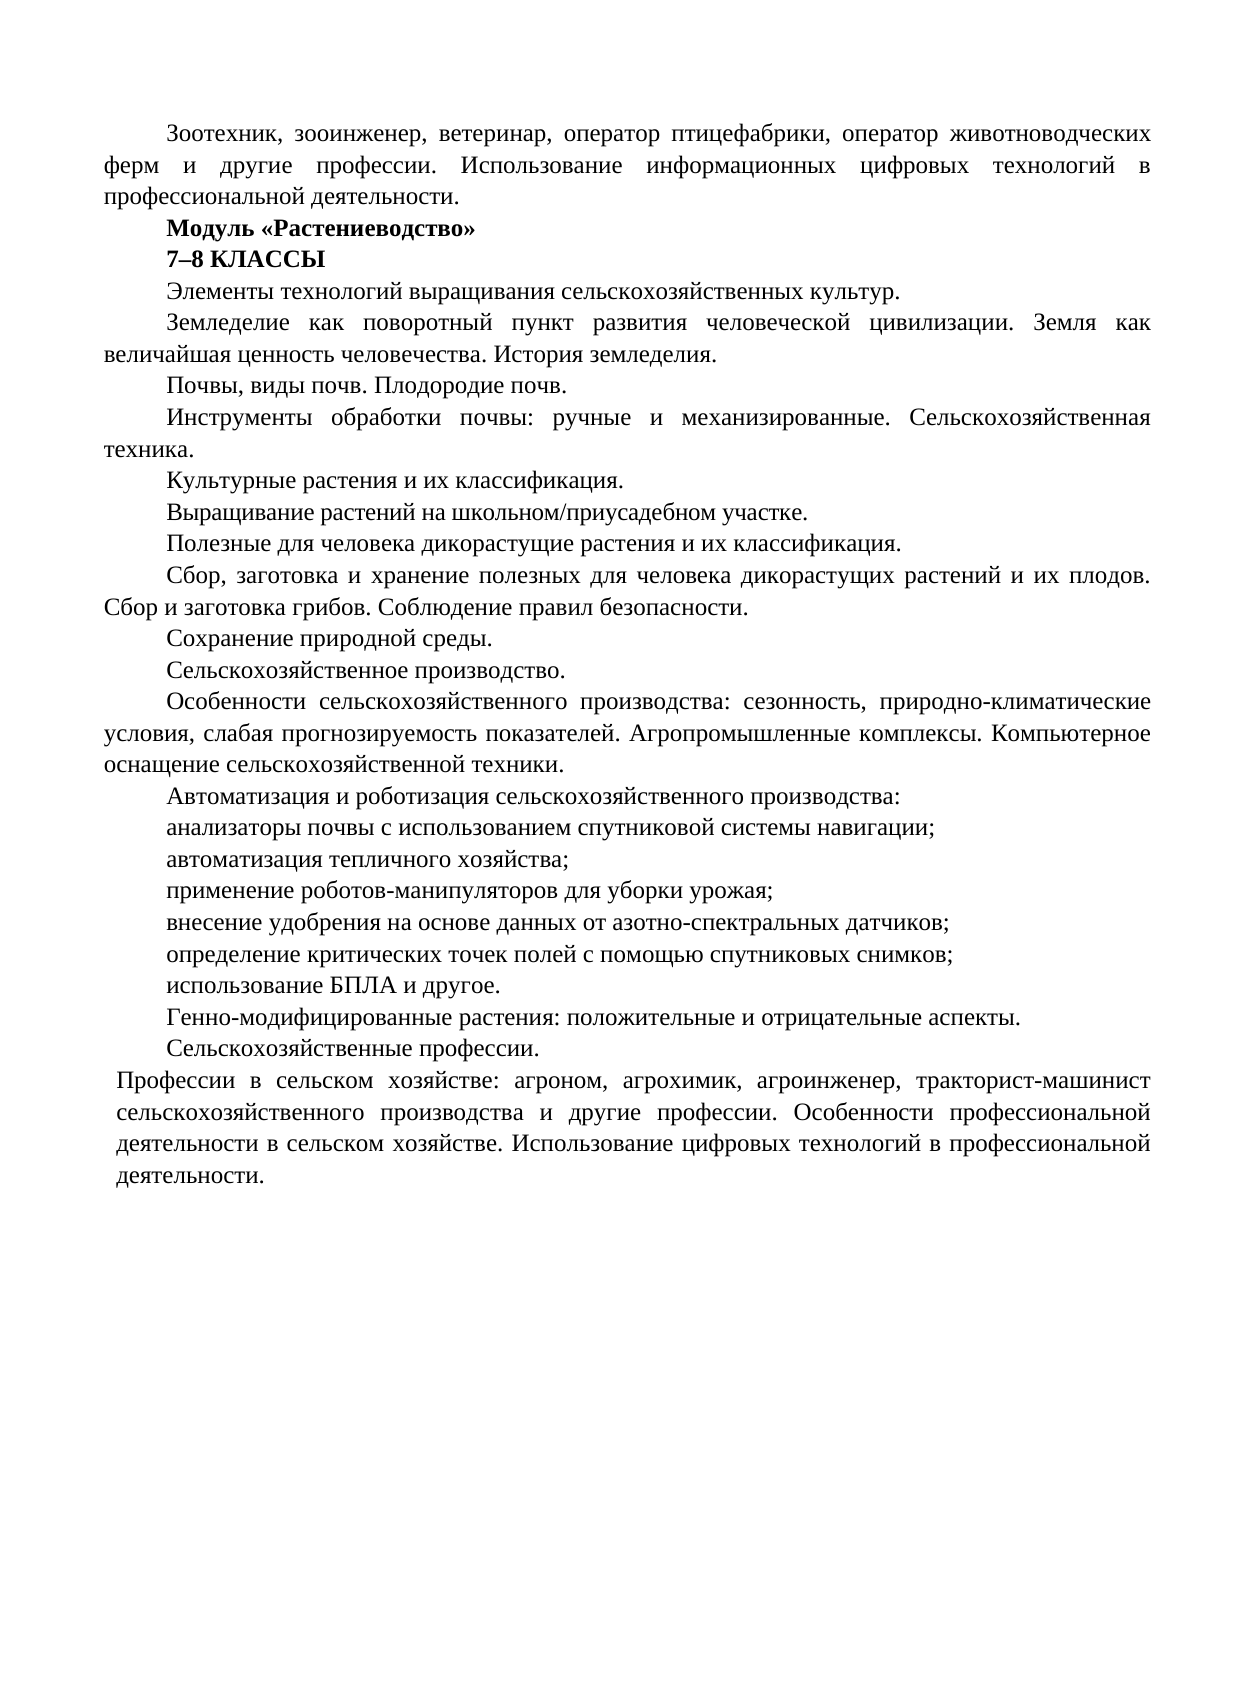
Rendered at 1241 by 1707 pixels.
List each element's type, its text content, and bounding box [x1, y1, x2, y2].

text Генно-модифицированные растения: положительные и отрицательные аспекты. [103, 1002, 1152, 1031]
text Особенности сельскохозяйственного производства: сезонность, природно-климатические условия, слабая прогнозируемость показателей. Агропромышленные комплексы. Компьютерное оснащение сельскохозяйственной техники. [103, 686, 1152, 778]
text Зоотехник, зооинженер, ветеринар, оператор птицефабрики, оператор животноводческих ферм и другие профессии. Использование информационных цифровых технологий в профессиональной деятельности. [103, 118, 1152, 210]
text Земледелие как поворотный пункт развития человеческой цивилизации. Земля как величайшая ценность человечества. История земледелия. [103, 307, 1152, 368]
text применение роботов-манипуляторов для уборки урожая; [103, 876, 1152, 904]
text анализаторы почвы c использованием спутниковой системы навигации; [103, 812, 1152, 841]
text автоматизация тепличного хозяйства; [103, 844, 1152, 873]
text Сельскохозяйственное производство. [103, 655, 1152, 683]
text Элементы технологий выращивания сельскохозяйственных культур. [103, 276, 1152, 305]
text Культурные растения и их классификация. [103, 465, 1152, 494]
text Сельскохозяйственные профессии. [103, 1033, 1152, 1062]
text Сохранение природной среды. [103, 623, 1152, 652]
text использование БПЛА и другое. [103, 970, 1152, 999]
text Почвы, виды почв. Плодородие почв. [103, 371, 1152, 399]
text 7–8 КЛАССЫ [103, 244, 1152, 273]
text внесение удобрения на основе данных от азотно-спектральных датчиков; [103, 907, 1152, 936]
text Полезные для человека дикорастущие растения и их классификация. [103, 528, 1152, 557]
text Сбор, заготовка и хранение полезных для человека дикорастущих растений и их плодов. Сбор и заготовка грибов. Соблюдение правил безопасности. [103, 560, 1152, 620]
text Автоматизация и роботизация сельскохозяйственного производства: [103, 781, 1152, 810]
text Инструменты обработки почвы: ручные и механизированные. Сельскохозяйственная техника. [103, 402, 1152, 462]
text Профессии в сельском хозяйстве: агроном, агрохимик, агроинженер, тракторист-машинист сельскохозяйственного производства и другие профессии. Особенности профессиональной деятельности в сельском хозяйстве. Использование цифровых технологий в профессиональной деятельности. [116, 1065, 1152, 1188]
text определение критических точек полей с помощью спутниковых снимков; [103, 939, 1152, 967]
text Модуль «Растениеводство» [103, 213, 1152, 242]
text Выращивание растений на школьном/приусадебном участке. [103, 497, 1152, 526]
